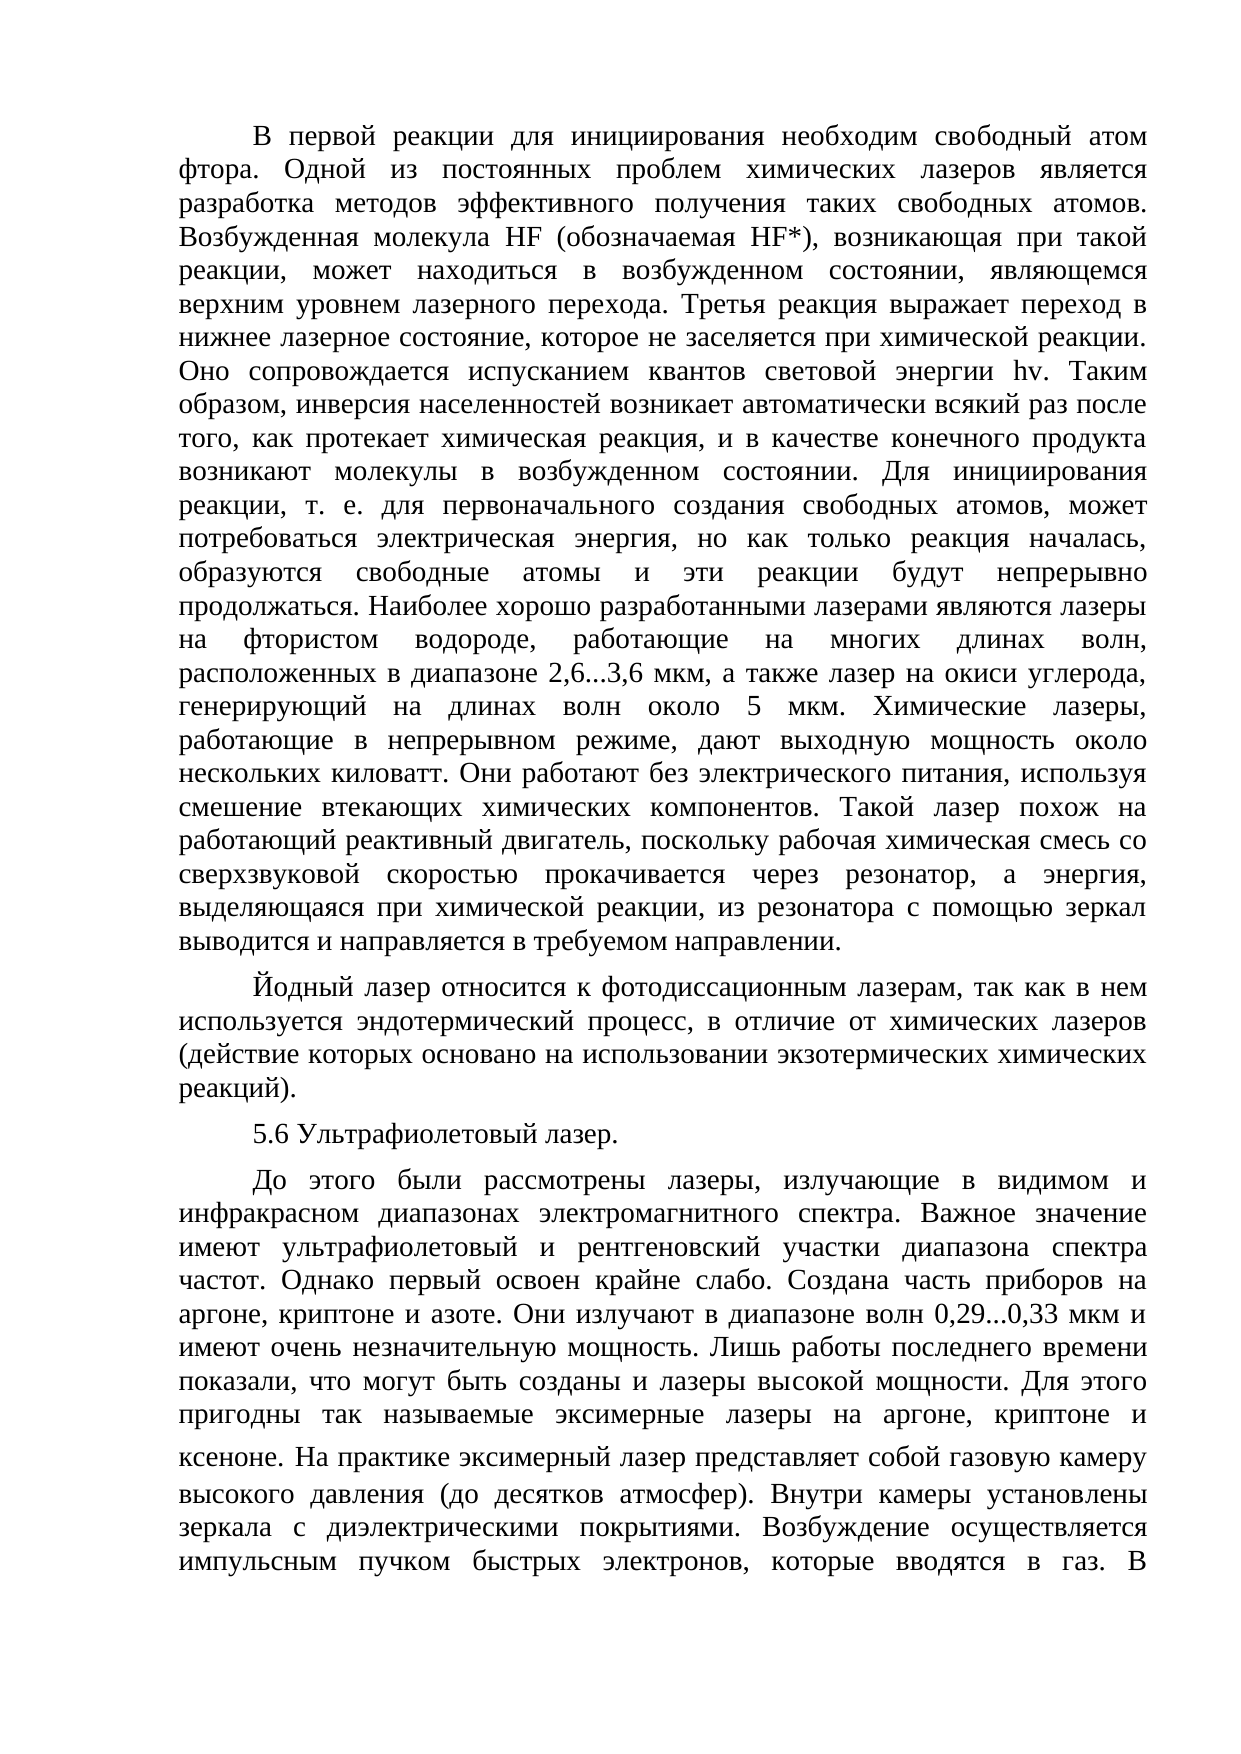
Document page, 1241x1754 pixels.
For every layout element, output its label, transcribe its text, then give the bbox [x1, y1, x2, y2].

text Йодный лазер относится к фотодиссационным лазерам, так как в нем используется эндотермический процесс, в отличие от химических лазеров (действие которых основано на использовании экзотермических химических реакций). [178, 969, 1147, 1103]
text В первой реакции для инициирования необходим свободный атом фтора. Одной из постоянных проблем химических лазеров является разработка методов эффективного получения таких свободных атомов. Возбужденная молекула HF (обозначаемая HF*), возникающая при такой реакции, может находиться в возбужденном состоянии, являющемся верхним уровнем лазерного перехода. Третья реакция выражает переход в нижнее лазерное состояние, которое не заселяется при химической реакции. Оно сопровождается испусканием квантов световой энергии hv. Таким образом, инверсия населенностей возникает автоматически всякий раз после того, как протекает химическая реакция, и в качестве конечного продукта возникают молекулы в возбужденном состоянии. Для инициирования реакции, т. е. для первоначального создания свободных атомов, может потребоваться электрическая энергия, но как только реакция началась, образуются свободные атомы и эти реакции будут непрерывно продолжаться. Наиболее хорошо разработанными лазерами являются лазеры на фтористом водороде, работающие на многих длинах волн, расположенных в диапазоне 2,6...3,6 мкм, а также лазер на окиси углерода, генерирующий на длинах волн около 5 мкм. Химические лазеры, работающие в непрерывном режиме, дают выходную мощность около нескольких киловатт. Они работают без электрического питания, используя смешение втекающих химических компонентов. Такой лазер похож на работающий реактивный двигатель, поскольку рабочая химическая смесь со сверхзвуковой скоростью прокачивается через резонатор, а энергия, выделяющаяся при химической реакции, из резонатора с помощью зеркал выводится и направляется в требуемом направлении. [178, 118, 1147, 957]
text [178, 1162, 1147, 1577]
text 5.6 Ультрафиолетовый лазер. [178, 1116, 1147, 1149]
